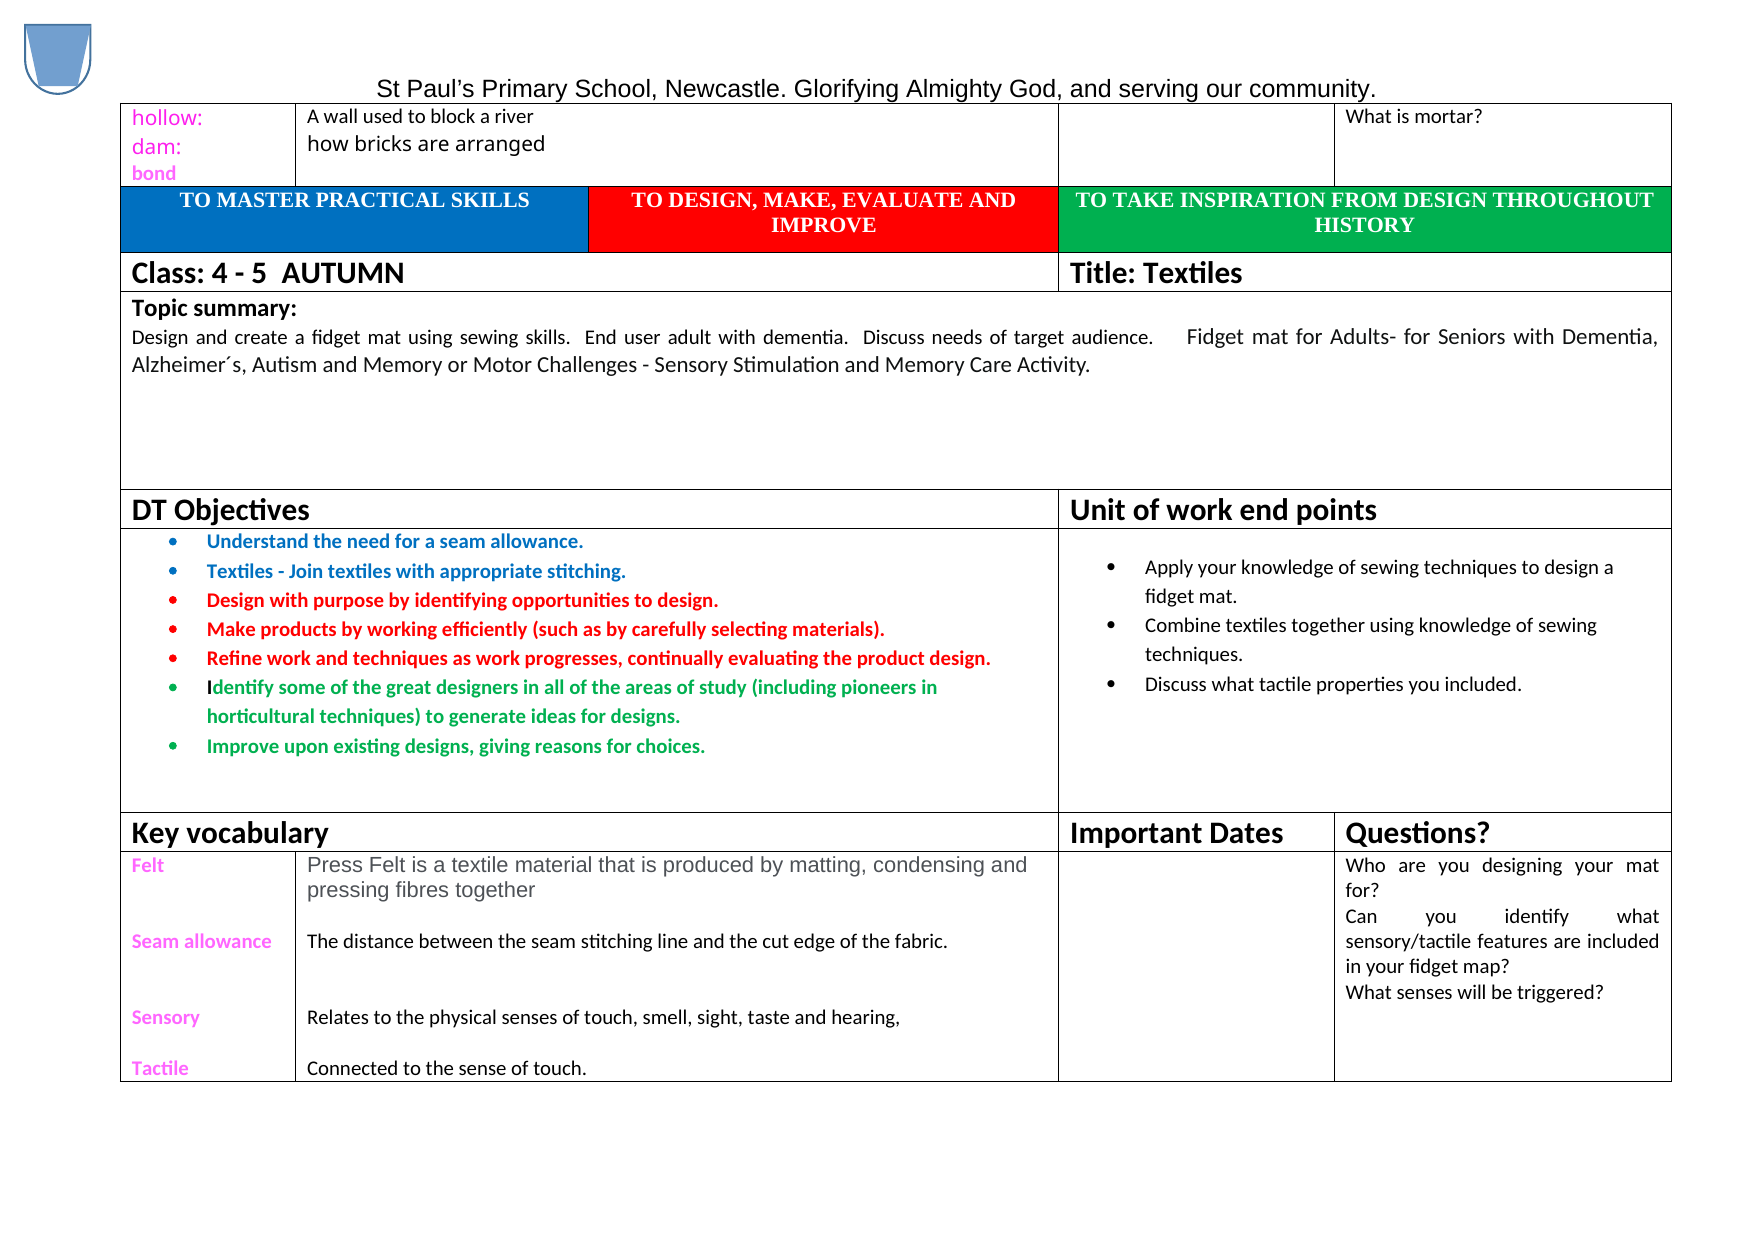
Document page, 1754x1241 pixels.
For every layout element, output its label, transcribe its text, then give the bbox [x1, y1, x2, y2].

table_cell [121, 104, 295, 186]
table_cell Key vocabulary [121, 813, 1058, 851]
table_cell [1335, 104, 1671, 186]
table_cell [1059, 852, 1334, 1081]
table_cell Class: 4 - 5 AUTUMN [121, 253, 1058, 291]
table_cell Important Dates [1059, 813, 1334, 851]
table_cell Unit of work end points [1059, 490, 1671, 528]
table_cell Topic summary: Design and create a fidget mat using sewing skills. End user adult with dementia. Discuss needs of target audience. Fidget mat for Adults- for Seniors with Dementia, Alzheimer´s, Autism and Memory or Motor Challenges - Sensory Stimulation and Memory Care Activity. [121, 292, 1671, 488]
table_cell . [1059, 104, 1334, 186]
table_cell DT Objectives [121, 490, 1058, 528]
table_cell Title: Textiles [1059, 253, 1671, 291]
table_cell Who are you designing your mat for? Can you identify what sensory/tactile features are included in your fidget map? What senses will be triggered? [1335, 852, 1671, 1081]
table_cell TO DESIGN, MAKE, EVALUATE AND IMPROVE [589, 187, 1058, 252]
table_cell Press Felt is a textile material that is produced by matting, condensing and pressing fibres together The distance between the seam stitching line and the cut edge of the fabric. Relates to the physical senses of touch, smell, sight, taste and hearing, Connected to the sense of touch. [296, 852, 1058, 1081]
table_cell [296, 104, 1058, 186]
table_cell Felt Seam allowance Sensory Tactile [121, 852, 295, 1081]
table_cell TO MASTER PRACTICAL SKILLS [121, 187, 588, 252]
table_cell TO TAKE INSPIRATION FROM DESIGN THROUGHOUT HISTORY [1059, 187, 1671, 252]
table_cell Understand the need for a seam allowance. Textiles - Join textiles with appropriate stitching. Design with purpose by identifying opportunities to design. Make products by working efficiently (such as by carefully selecting materials). Refine work and techniques as work progresses, continually evaluating the product design. Identify some of the great designers in all of the areas of study (including pioneers in horticultural techniques) to generate ideas for designs. Improve upon existing designs, giving reasons for choices. [121, 529, 1058, 812]
table_cell Questions? [1335, 813, 1671, 851]
table_cell Apply your knowledge of sewing techniques to design a fidget mat. Combine textiles together using knowledge of sewing techniques. Discuss what tactile properties you included. [1059, 529, 1671, 812]
